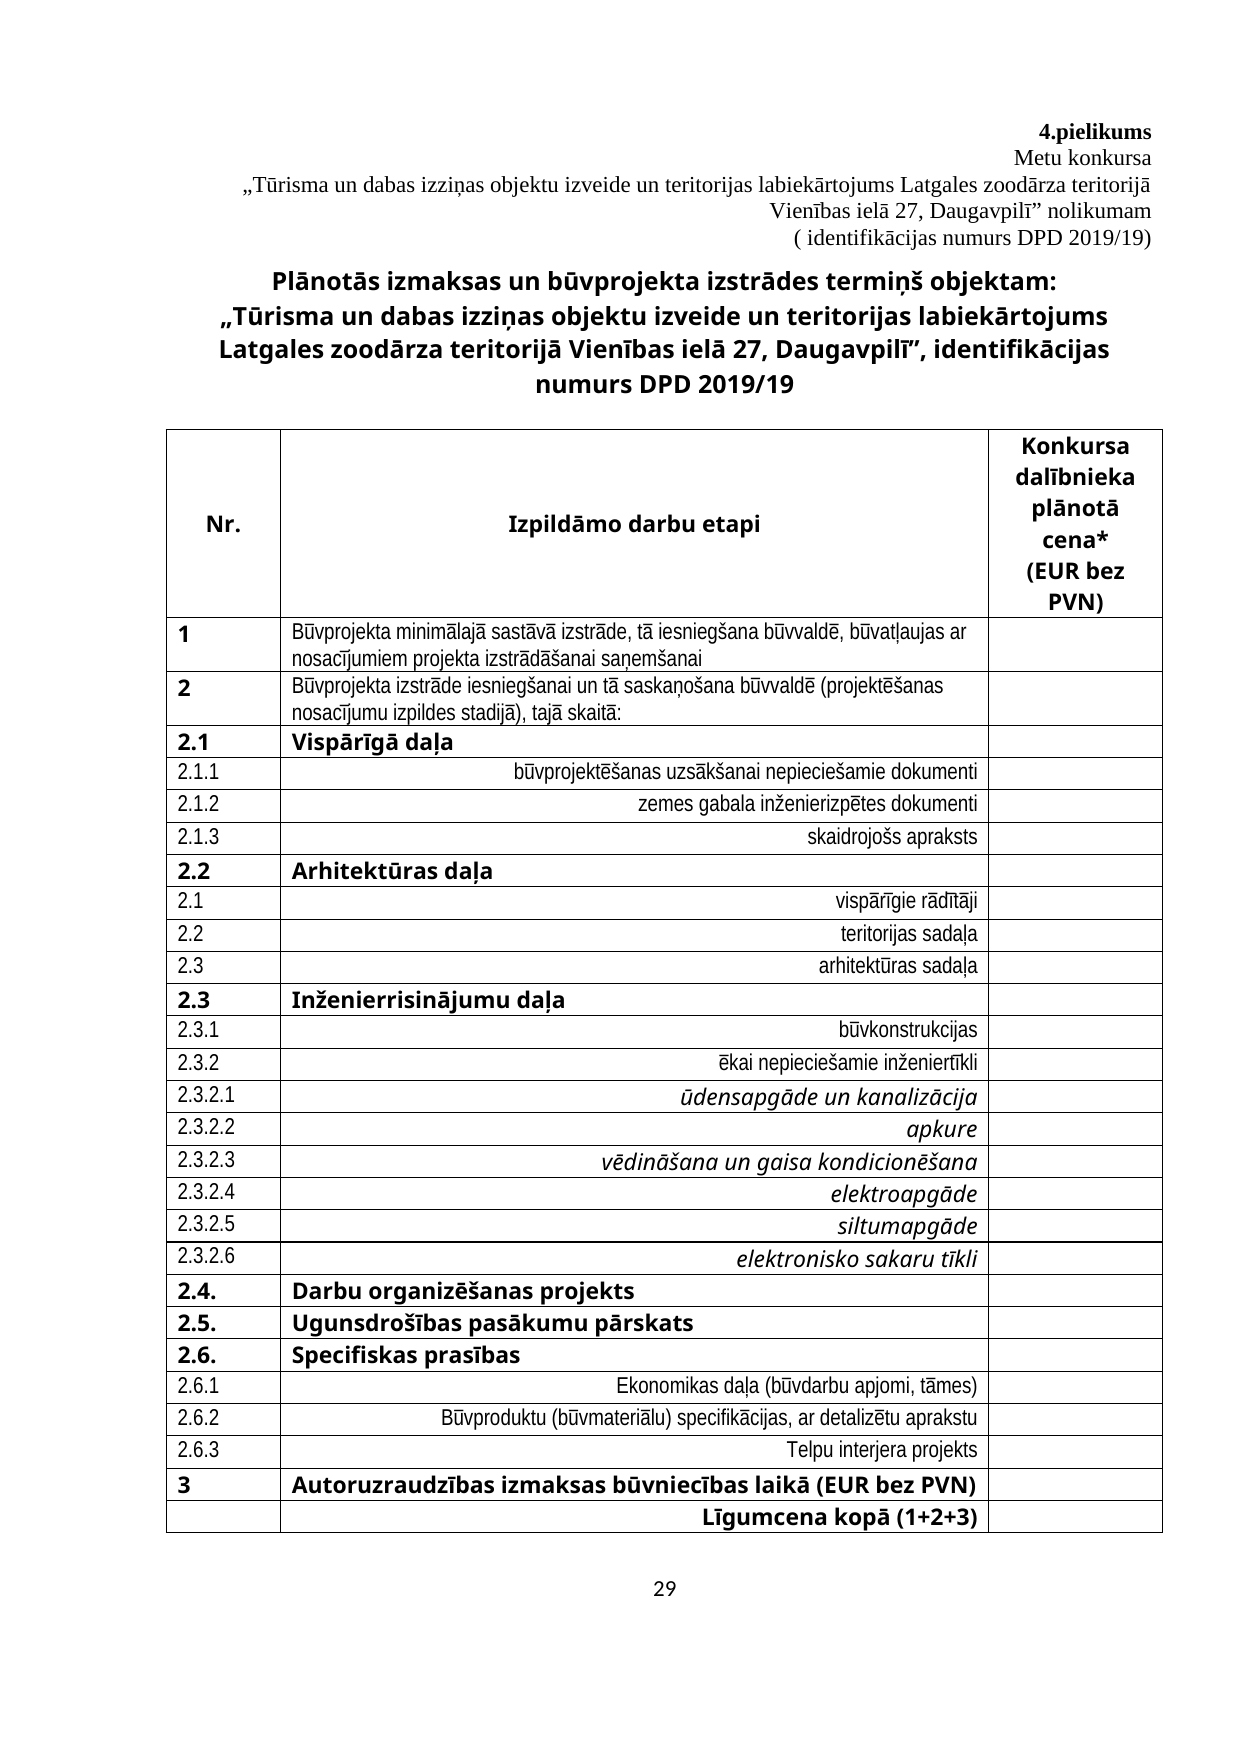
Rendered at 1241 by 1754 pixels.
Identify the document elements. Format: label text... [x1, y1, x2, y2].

table_cell 2.3.2.1 [167, 1081, 280, 1112]
table_cell 2.3 [167, 952, 280, 983]
table_cell 2.6. [167, 1339, 280, 1371]
table_cell vēdināšana un gaisa kondicionēšana [281, 1146, 988, 1177]
table_cell [989, 920, 1162, 951]
table_cell [989, 1339, 1162, 1371]
table_cell 2.3.2 [167, 1049, 280, 1080]
table_cell 2.3 [167, 984, 280, 1015]
table_cell [989, 1113, 1162, 1144]
table_cell [167, 1501, 280, 1532]
text „Tūrisma un dabas izziņas objektu izveide un teritorijas labiekārtojums Latgales zoodārza teritorijā Vienības ielā 27, Daugavpilī”, identifikācijas numurs DPD 2019/19 [177, 298, 1152, 400]
table_cell [989, 1243, 1162, 1274]
table_cell 2.1.3 [167, 823, 280, 854]
table_cell 2.3.2.6 [167, 1243, 280, 1274]
table_cell teritorijas sadaļa [281, 920, 988, 951]
table_cell Telpu interjera projekts [281, 1436, 988, 1467]
table_cell ēkai nepieciešamie inženiertīkli [281, 1049, 988, 1080]
table_cell Ugunsdrošības pasākumu pārskats [281, 1307, 988, 1338]
table_cell ūdensapgāde un kanalizācija [281, 1081, 988, 1112]
table_cell 2.4. [167, 1275, 280, 1306]
table_cell [989, 855, 1162, 886]
table_cell 3 [167, 1469, 280, 1500]
text „Tūrisma un dabas izziņas objektu izveide un teritorijas labiekārtojums Latgales zoodārza teritorijā Vienības ielā 27, Daugavpilī” nolikumam [177, 171, 1152, 223]
table_cell 2.6.2 [167, 1404, 280, 1435]
table_cell apkure [281, 1113, 988, 1144]
table_header Izpildāmo darbu etapi [281, 430, 988, 617]
table_cell 2.1.1 [167, 758, 280, 789]
table_cell [989, 1501, 1162, 1532]
table_header Nr. [167, 430, 280, 617]
table_cell [989, 618, 1162, 671]
table_cell Specifiskas prasības [281, 1339, 988, 1371]
table_cell [989, 758, 1162, 789]
table_cell [989, 790, 1162, 822]
text Plānotās izmaksas un būvprojekta izstrādes termiņš objektam: [177, 264, 1152, 298]
table_cell 2.3.2.5 [167, 1210, 280, 1241]
table_cell 1 [167, 618, 280, 671]
table_cell [989, 1178, 1162, 1209]
table_cell 2.1 [167, 887, 280, 918]
table_cell [989, 1081, 1162, 1112]
table_cell skaidrojošs apraksts [281, 823, 988, 854]
table_cell [989, 984, 1162, 1015]
table_cell vispārīgie rādītāji [281, 887, 988, 918]
table_cell [989, 1016, 1162, 1048]
table_cell [989, 1436, 1162, 1467]
text 4.pielikums [177, 118, 1152, 144]
table_cell [989, 823, 1162, 854]
table_cell 2.1.2 [167, 790, 280, 822]
table_cell 2 [167, 672, 280, 725]
table_cell siltumapgāde [281, 1210, 988, 1241]
table_cell 2.1 [167, 726, 280, 757]
table_cell elektroapgāde [281, 1178, 988, 1209]
table_cell [989, 1307, 1162, 1338]
table_cell 2.3.2.4 [167, 1178, 280, 1209]
table_cell [989, 887, 1162, 918]
table_cell [989, 1372, 1162, 1403]
table_cell Būvproduktu (būvmateriālu) specifikācijas, ar detalizētu aprakstu [281, 1404, 988, 1435]
table_cell Inženierrisinājumu daļa [281, 984, 988, 1015]
table_cell [989, 672, 1162, 725]
table_cell [989, 952, 1162, 983]
table_cell arhitektūras sadaļa [281, 952, 988, 983]
table_cell Vispārīgā daļa [281, 726, 988, 757]
table_cell Arhitektūras daļa [281, 855, 988, 886]
table_cell elektronisko sakaru tīkli [281, 1243, 988, 1274]
table_cell [989, 1146, 1162, 1177]
table_cell Būvprojekta minimālajā sastāvā izstrāde, tā iesniegšana būvvaldē, būvatļaujas ar nosacījumiem projekta izstrādāšanai saņemšanai [281, 618, 988, 671]
table_cell Darbu organizēšanas projekts [281, 1275, 988, 1306]
table_cell [989, 1469, 1162, 1500]
table_cell 2.3.1 [167, 1016, 280, 1048]
table_cell būvkonstrukcijas [281, 1016, 988, 1048]
table_cell Autoruzraudzības izmaksas būvniecības laikā (EUR bez PVN) [281, 1469, 988, 1500]
table_cell 2.6.1 [167, 1372, 280, 1403]
table_cell [989, 726, 1162, 757]
table_cell 2.3.2.3 [167, 1146, 280, 1177]
table_cell Līgumcena kopā (1+2+3) [281, 1501, 988, 1532]
table_cell [989, 1275, 1162, 1306]
table_cell 2.2 [167, 920, 280, 951]
table_cell 2.3.2.2 [167, 1113, 280, 1144]
table_cell Ekonomikas daļa (būvdarbu apjomi, tāmes) [281, 1372, 988, 1403]
table_cell būvprojektēšanas uzsākšanai nepieciešamie dokumenti [281, 758, 988, 789]
text Metu konkursa [177, 144, 1152, 171]
table_header Konkursa dalībnieka plānotā cena* (EUR bez PVN) [989, 430, 1162, 617]
table_cell 2.5. [167, 1307, 280, 1338]
table_cell [989, 1049, 1162, 1080]
table_cell zemes gabala inženierizpētes dokumenti [281, 790, 988, 822]
table_cell [989, 1210, 1162, 1241]
table_cell Būvprojekta izstrāde iesniegšanai un tā saskaņošana būvvaldē (projektēšanas nosacījumu izpildes stadijā), tajā skaitā: [281, 672, 988, 725]
table_cell 2.6.3 [167, 1436, 280, 1467]
text ( identifikācijas numurs DPD 2019/19) [177, 223, 1152, 250]
table_cell 2.2 [167, 855, 280, 886]
table_cell [989, 1404, 1162, 1435]
